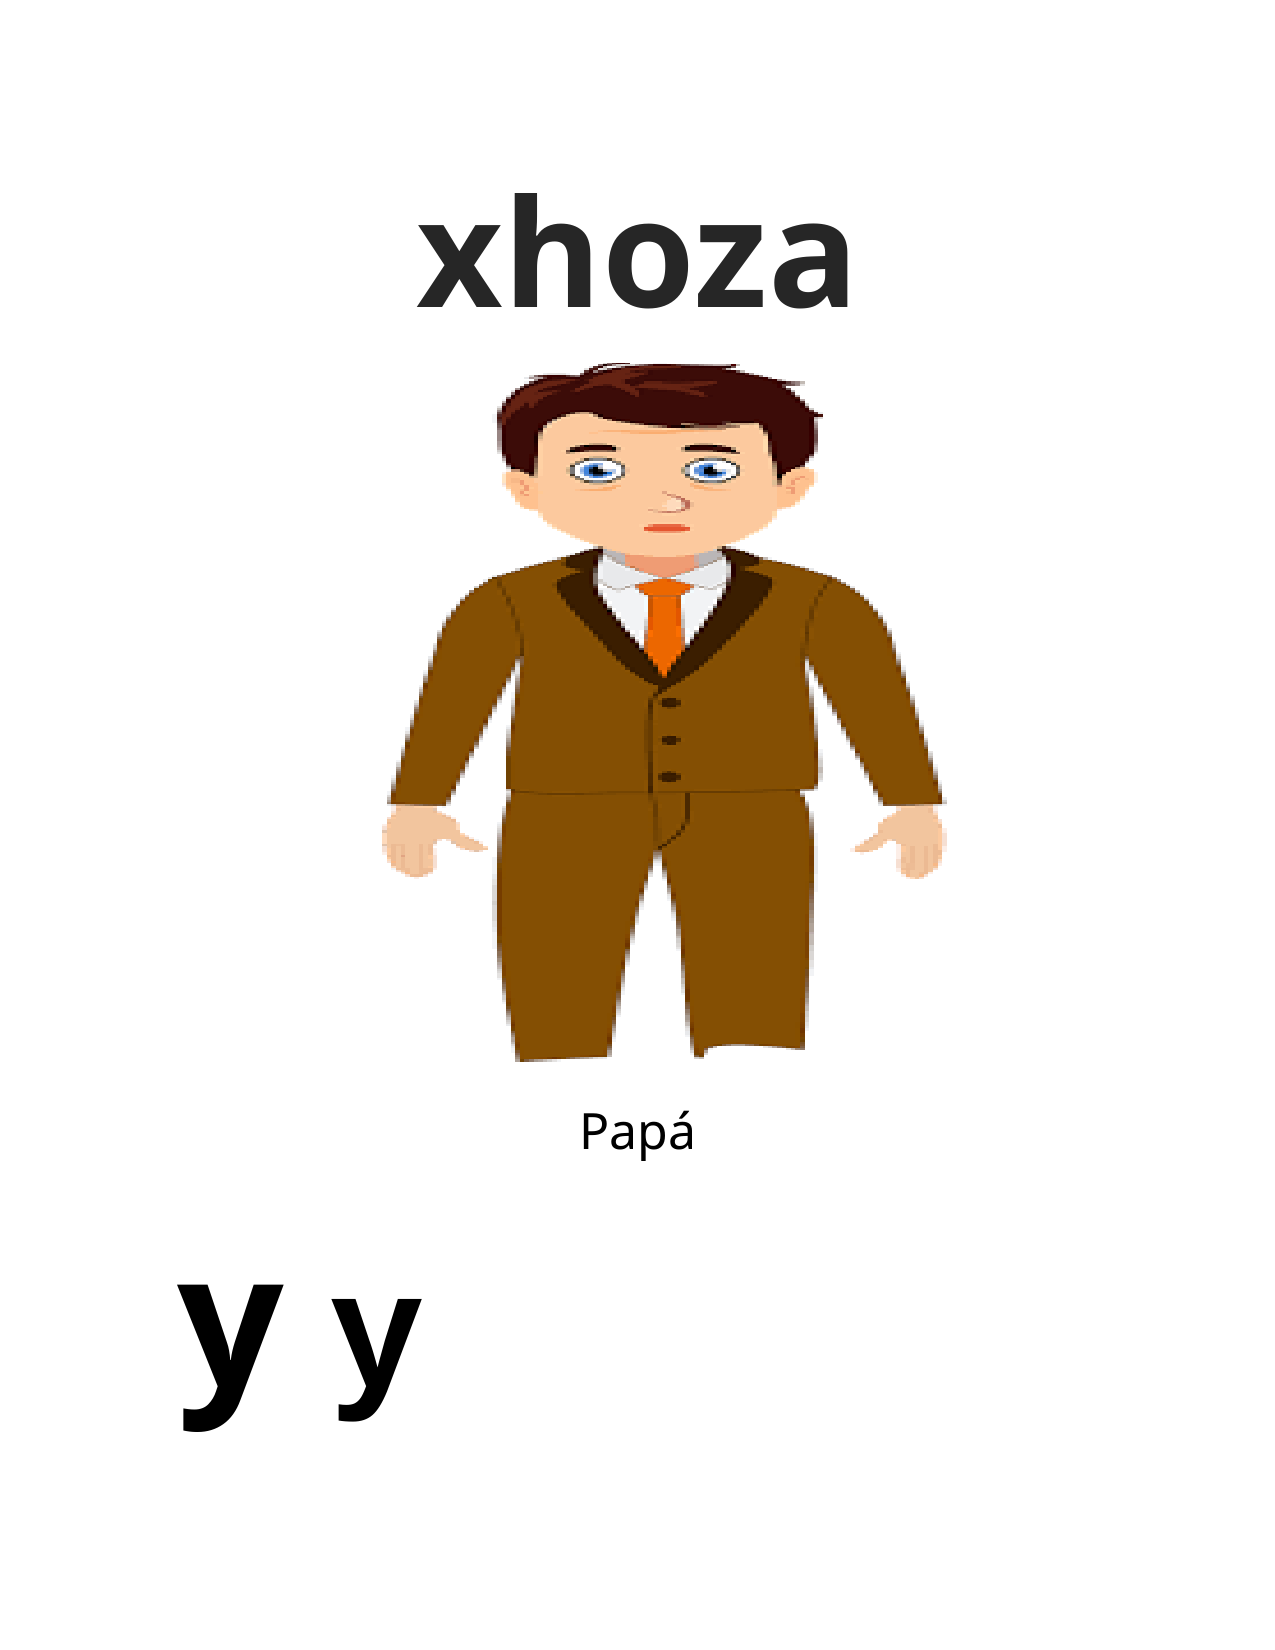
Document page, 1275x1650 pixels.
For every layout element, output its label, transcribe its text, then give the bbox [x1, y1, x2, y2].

text y y [177, 1187, 1098, 1442]
text xhoza [177, 148, 1098, 352]
text Papá [177, 1096, 1098, 1164]
picture [300, 363, 1029, 1062]
